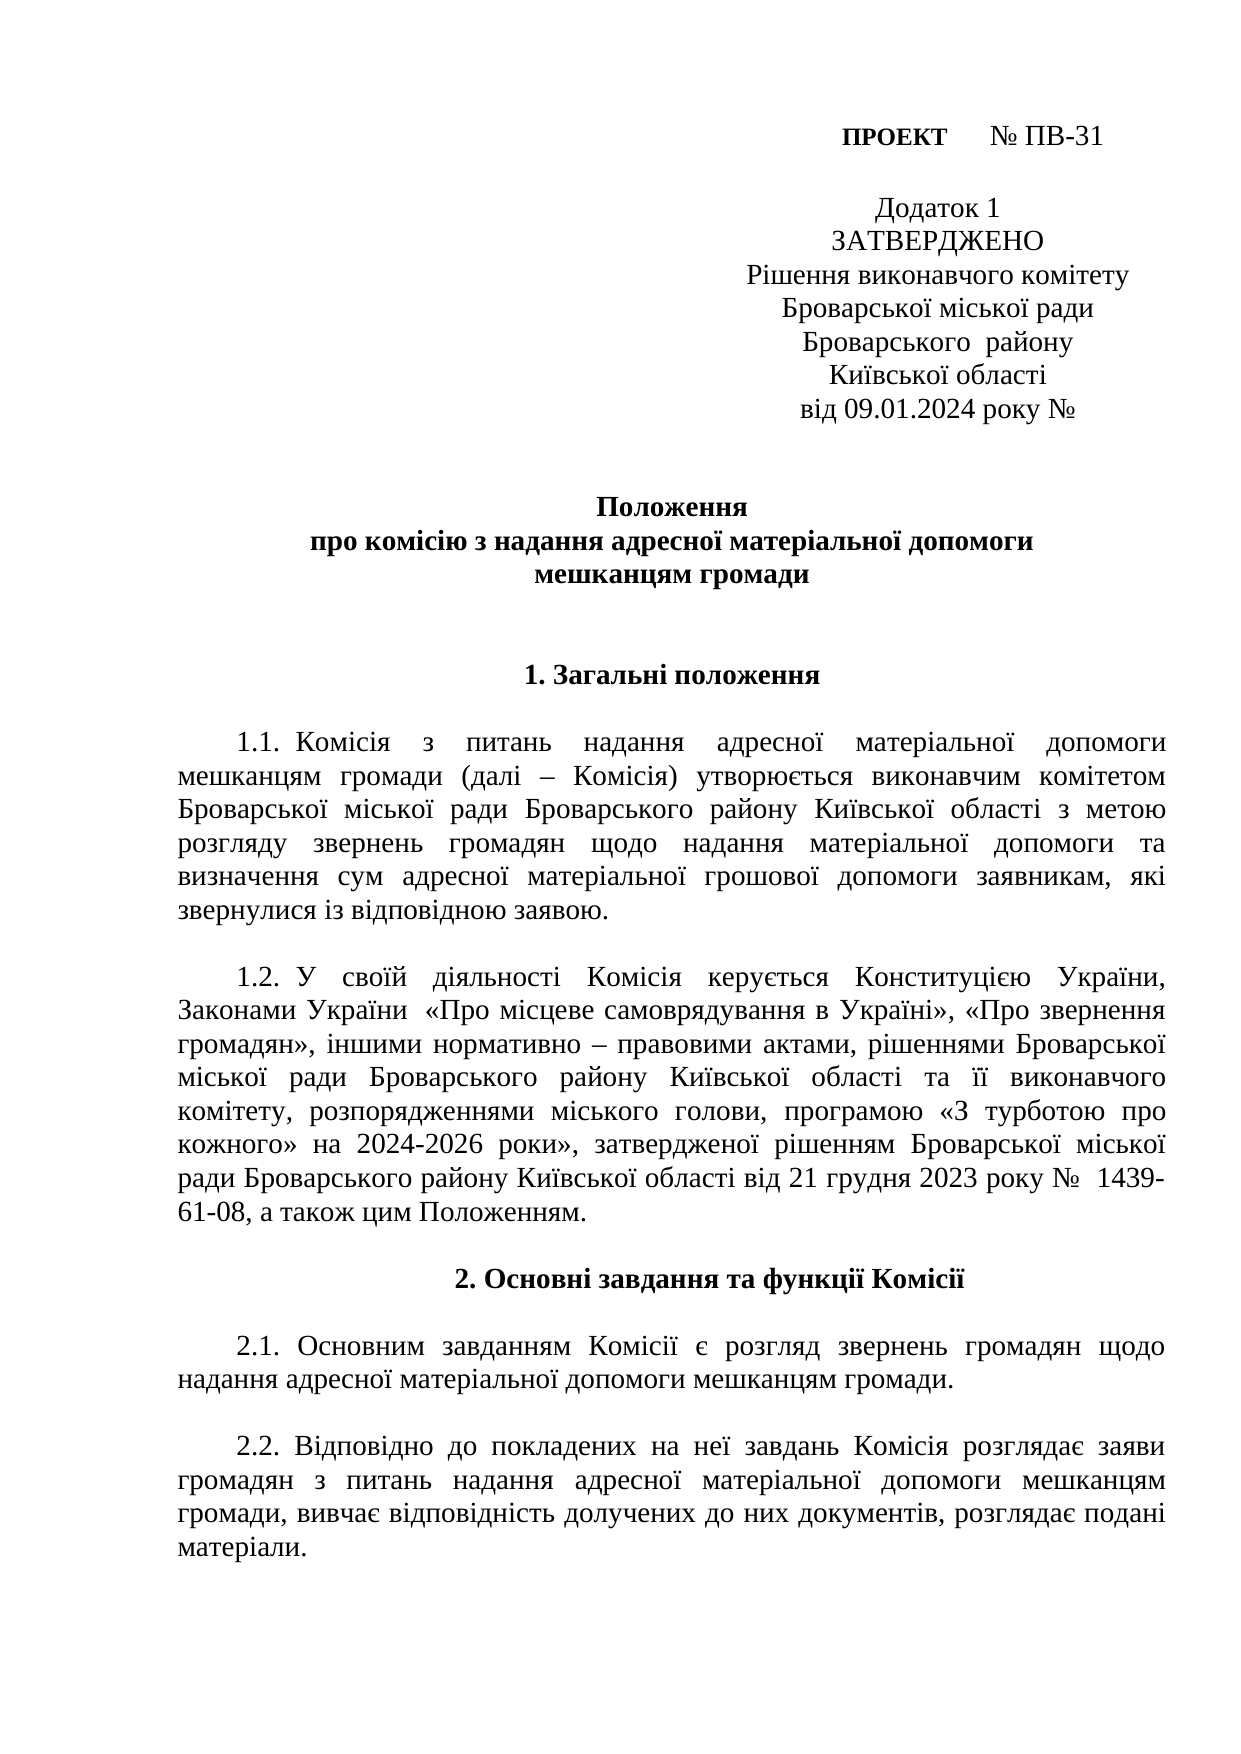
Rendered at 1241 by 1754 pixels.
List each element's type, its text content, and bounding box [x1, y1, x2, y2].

list У своїй діяльності Комісія керується Конституцією України, Законами України «Про місцеве самоврядування в Україні», «Про звернення громадян», іншими нормативно – правовими актами, рішеннями Броварської міської ради Броварського району Київської області та її виконавчого комітету, розпорядженнями міського голови, програмою «З турботою про кожного» на 2024-2026 роки», затвердженої рішенням Броварської міської ради Броварського району Київської області від 21 грудня 2023 року № 1439-61-08, а також цим Положенням. [177, 959, 1167, 1227]
list Комісія з питань надання адресної матеріальної допомоги мешканцям громади (далі – Комісія) утворюється виконавчим комітетом Броварської міської ради Броварського району Київської області з метою розгляду звернень громадян щодо надання матеріальної допомоги та визначення сум адресної матеріальної грошової допомоги заявникам, які звернулися із відповідною заявою. [177, 724, 1167, 925]
text 2.2. Відповідно до покладених на неї завдань Комісія розглядає заяви громадян з питань надання адресної матеріальної допомоги мешканцям громади, вивчає відповідність долучених до них документів, розглядає подані матеріали. [177, 1428, 1167, 1563]
text 1. Загальні положення [177, 657, 1167, 691]
text Броварської міської ради Броварського району [709, 290, 1167, 357]
text Київської області [709, 357, 1167, 391]
text 2. Основні завдання та функції Комісії [252, 1261, 1167, 1294]
text Рішення виконавчого комітету [177, 257, 1167, 290]
text 2.1. Основним завданням Комісії є розгляд звернень громадян щодо надання адресної матеріальної допомоги мешканцям громади. [177, 1328, 1167, 1395]
text мешканцям громади [177, 556, 1167, 590]
text ПРОЕКТ № ПВ-31 [709, 118, 1167, 152]
text про комісію з надання адресної матеріальної допомоги [177, 523, 1167, 556]
text Положення [177, 489, 1167, 523]
text від 09.01.2024 року № [177, 391, 1167, 424]
text Додаток 1 [177, 190, 1167, 223]
text ЗАТВЕРДЖЕНО [177, 223, 1167, 257]
